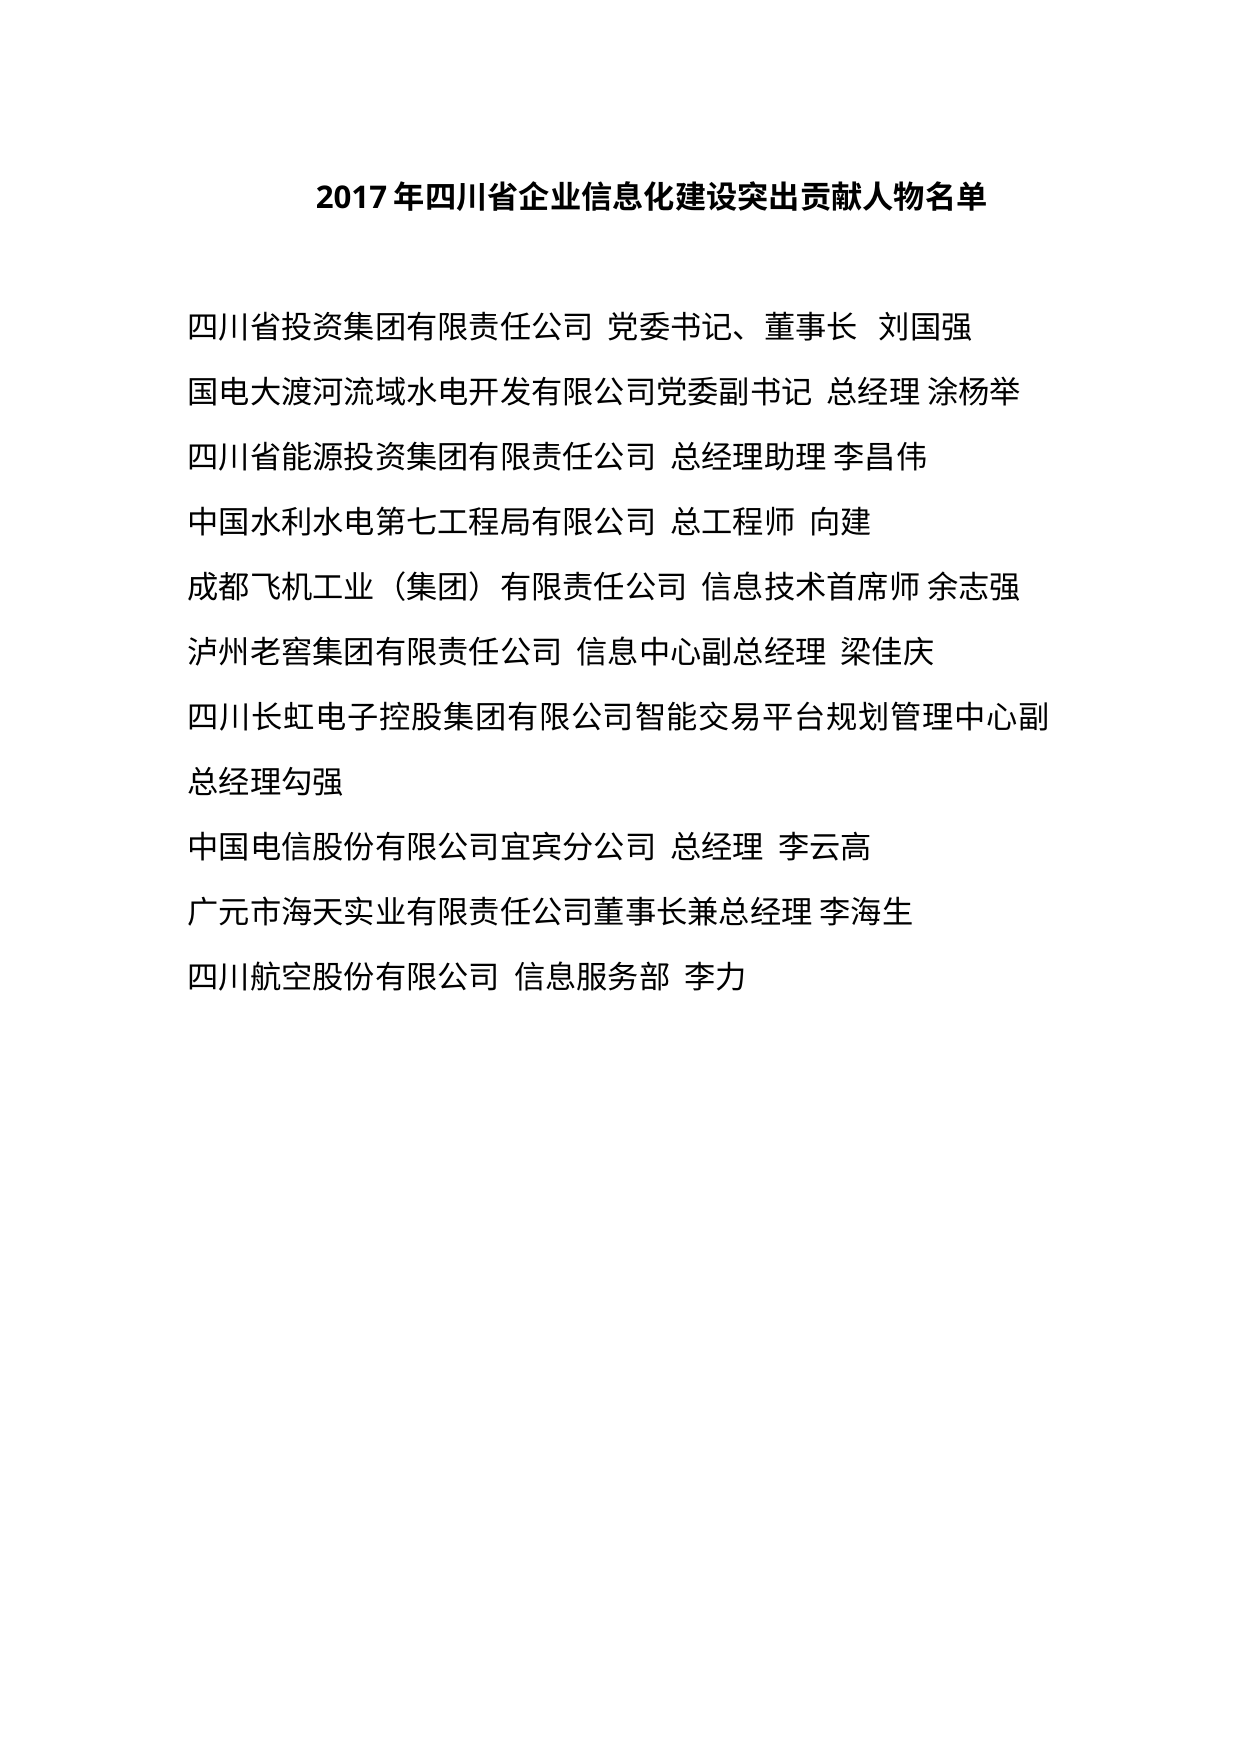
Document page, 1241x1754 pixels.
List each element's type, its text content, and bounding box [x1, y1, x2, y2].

text 泸州老窖集团有限责任公司 信息中心副总经理 梁佳庆 [187, 617, 1053, 682]
text 中国水利水电第七工程局有限公司 总工程师 向建 [187, 487, 1053, 552]
text 成都飞机工业（集团）有限责任公司 信息技术首席师 余志强 [187, 552, 1053, 617]
text 四川省投资集团有限责任公司 党委书记、董事长 刘国强 [187, 292, 1053, 357]
text 2017年四川省企业信息化建设突出贡献人物名单 [187, 162, 1053, 227]
text 广元市海天实业有限责任公司董事长兼总经理 李海生 [187, 877, 1053, 942]
text 国电大渡河流域水电开发有限公司党委副书记 总经理 涂杨举 [187, 357, 1053, 422]
text 四川航空股份有限公司 信息服务部 李力 [187, 942, 1053, 1007]
text 中国电信股份有限公司宜宾分公司 总经理 李云高 [187, 812, 1053, 877]
text 四川长虹电子控股集团有限公司智能交易平台规划管理中心副总经理勾强 [187, 682, 1053, 812]
text 四川省能源投资集团有限责任公司 总经理助理 李昌伟 [187, 422, 1053, 487]
